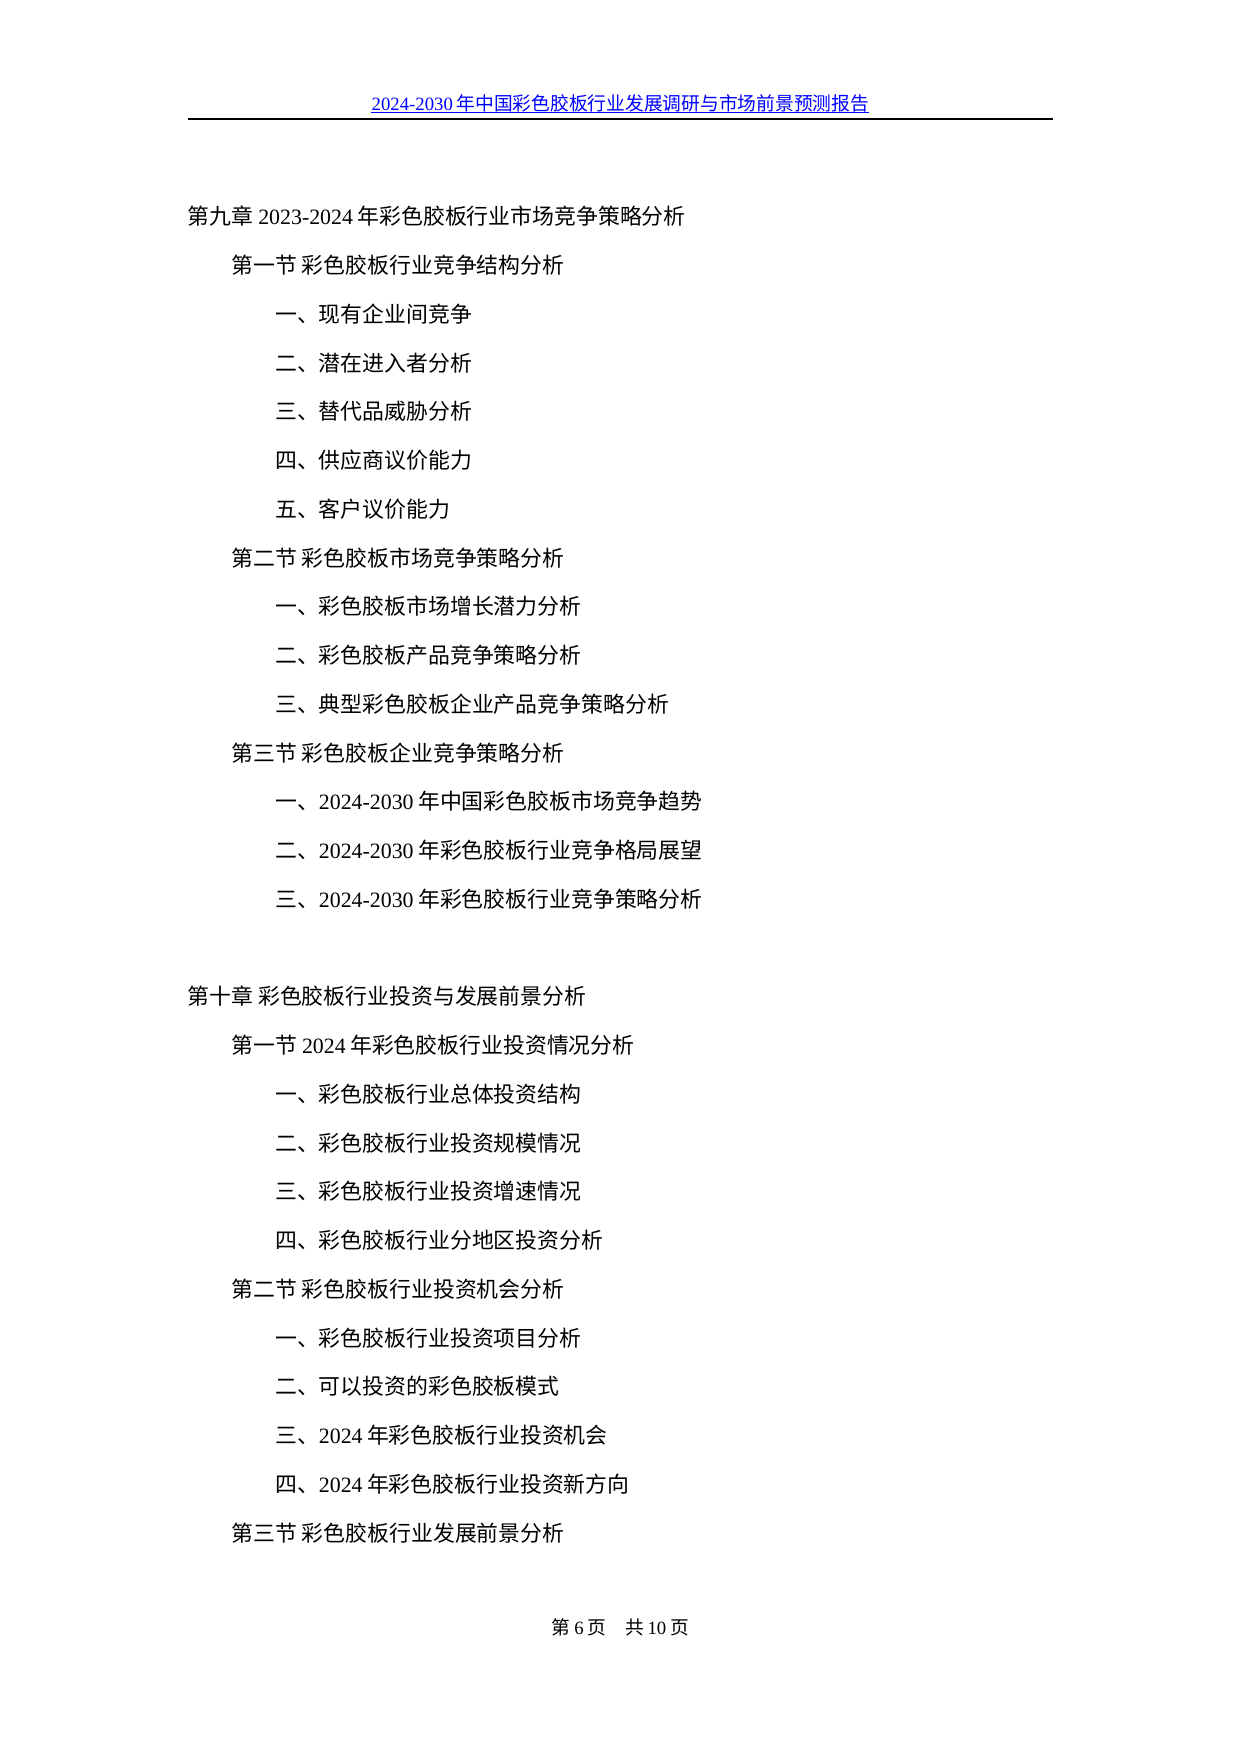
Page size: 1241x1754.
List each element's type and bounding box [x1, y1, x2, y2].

text [187, 150, 1053, 1548]
